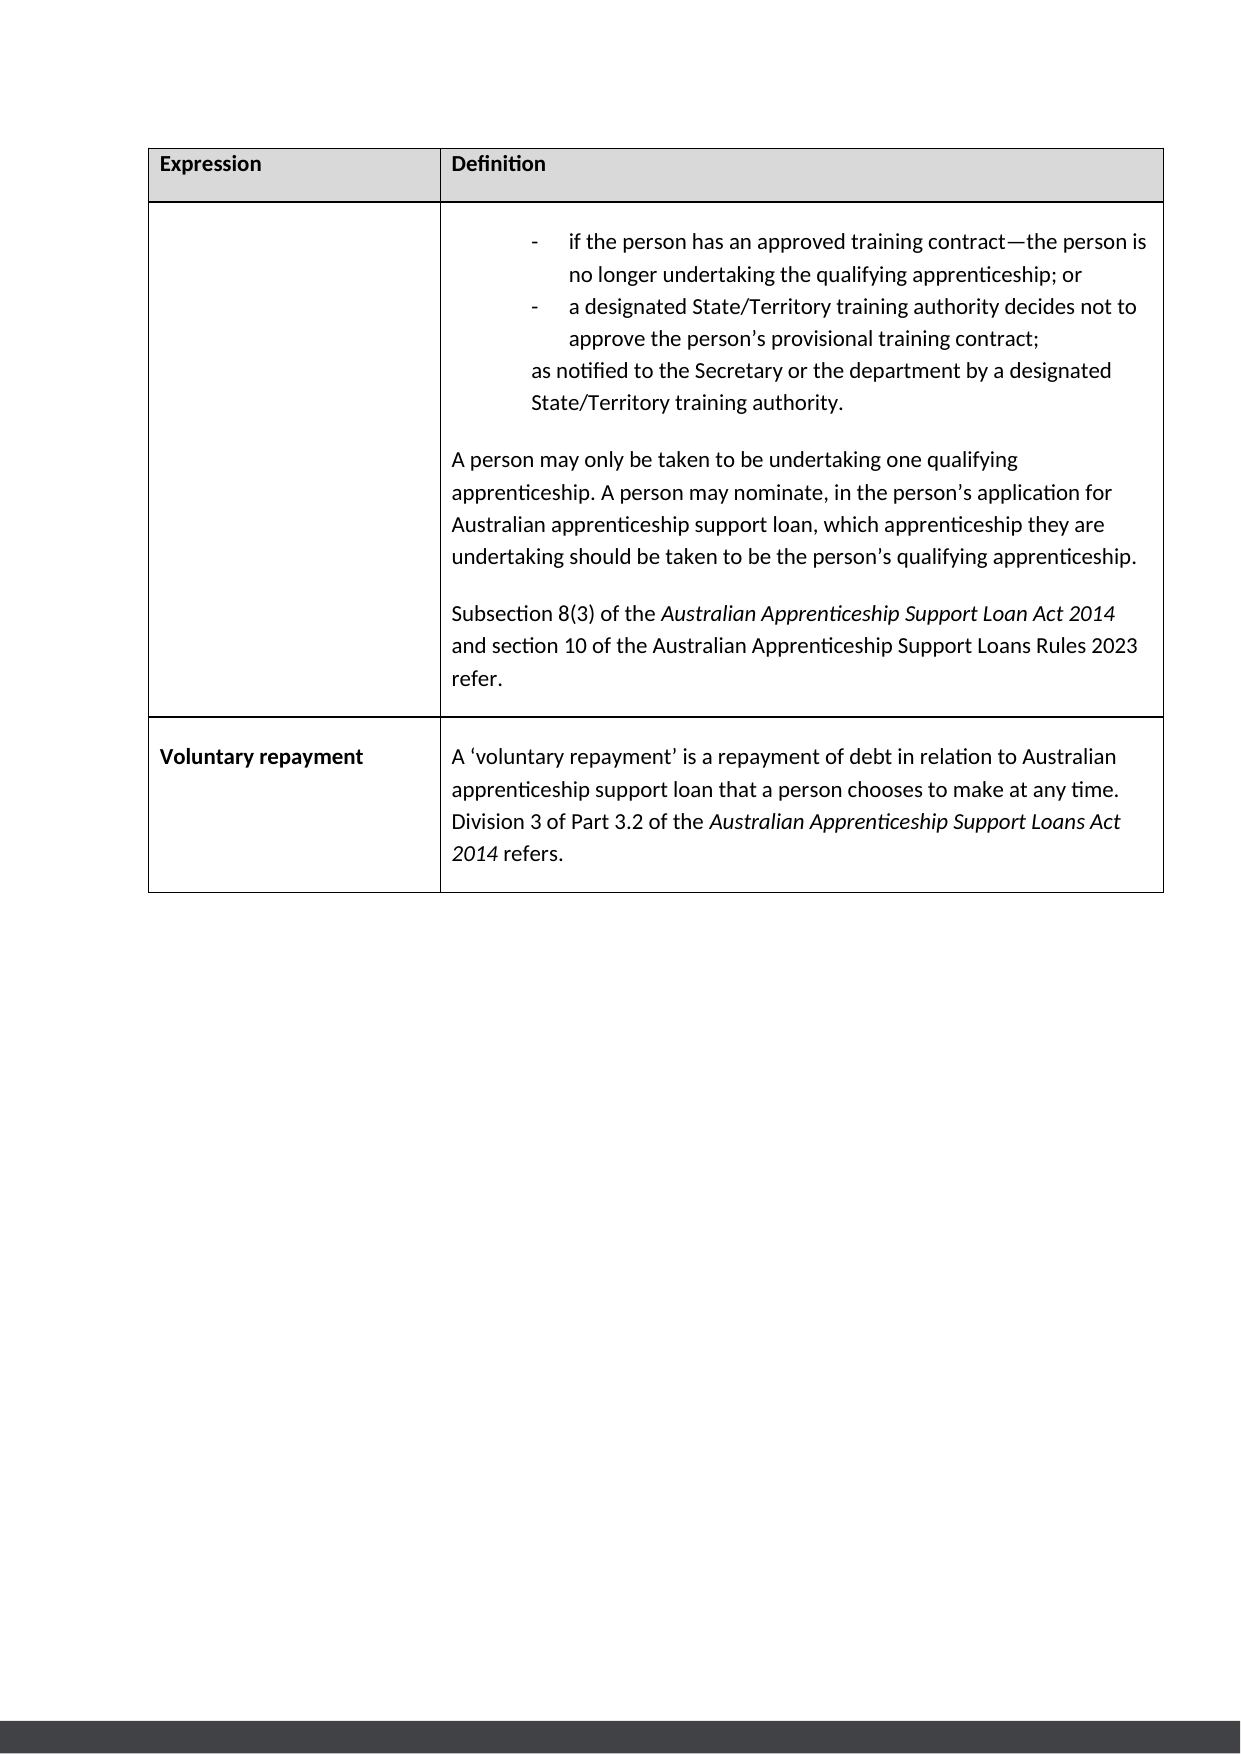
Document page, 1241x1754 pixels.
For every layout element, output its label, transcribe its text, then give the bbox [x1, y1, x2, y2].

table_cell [149, 203, 440, 716]
table_header Definition [441, 149, 1163, 201]
table_cell A ‘voluntary repayment’ is a repayment of debt in relation to Australian apprenticeship support loan that a person chooses to make at any time. Division 3 of Part 3.2 of the Australian Apprenticeship Support Loans Act 2014 refers. [441, 718, 1163, 892]
table_cell Voluntary repayment [149, 718, 440, 892]
table_header Expression [149, 149, 440, 201]
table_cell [441, 203, 1163, 716]
